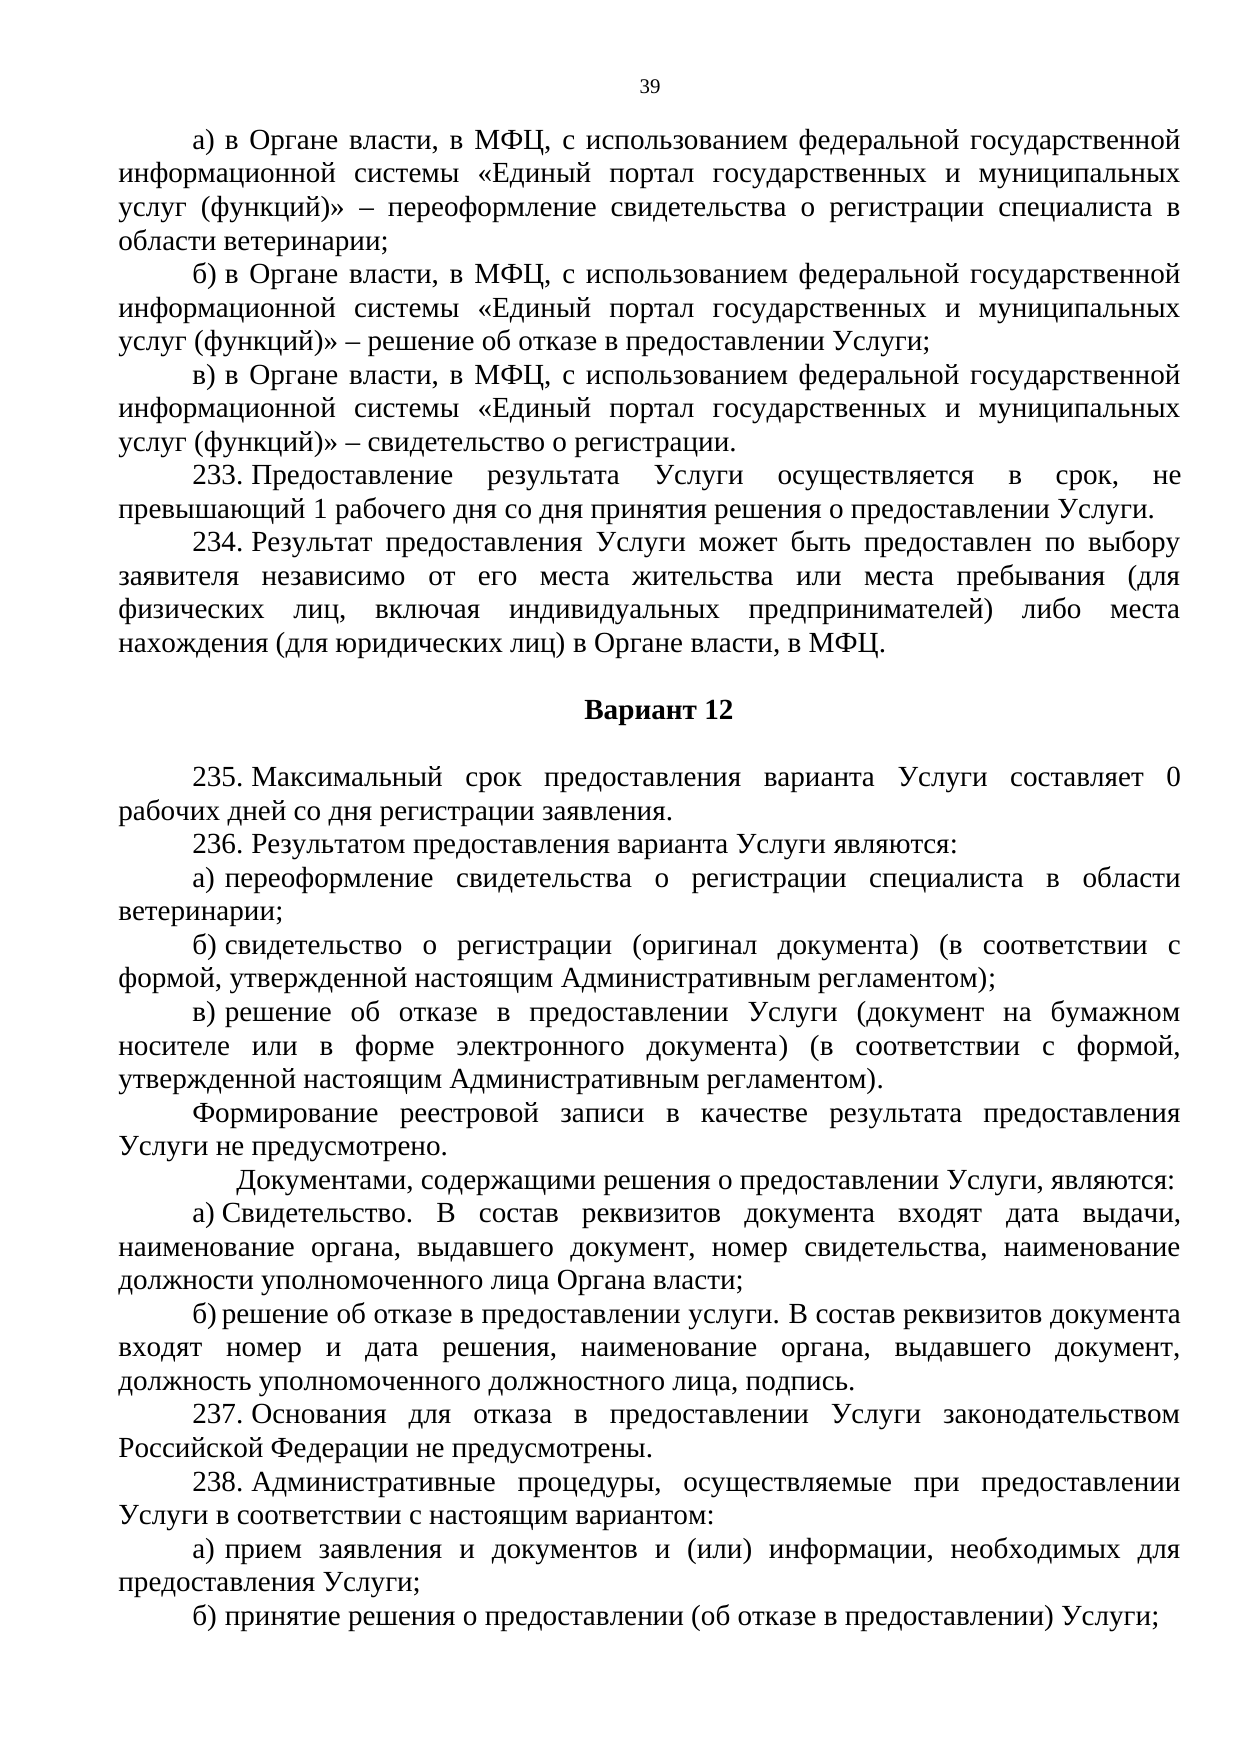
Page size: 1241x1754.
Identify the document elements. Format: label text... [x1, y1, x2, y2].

text Формирование реестровой записи в качестве результата предоставления Услуги не предусмотрено. [118, 1095, 1181, 1162]
list Свидетельство. В состав реквизитов документа входят дата выдачи, наименование органа, выдавшего документ, номер свидетельства, наименование должности уполномоченного лица Органа власти; [118, 1195, 1181, 1296]
list решение об отказе в предоставлении Услуги (документ на бумажном носителе или в форме электронного документа) (в соответствии с формой, утвержденной настоящим Административным регламентом). [118, 994, 1181, 1095]
list в Органе власти, в МФЦ, с использованием федеральной государственной информационной системы «Единый портал государственных и муниципальных услуг (функций)» – переоформление свидетельства о регистрации специалиста в области ветеринарии; [118, 122, 1181, 256]
list Основания для отказа в предоставлении Услуги законодательством Российской Федерации не предусмотрены. [118, 1397, 1181, 1464]
list Административные процедуры, осуществляемые при предоставлении Услуги в соответствии с настоящим вариантом: [118, 1464, 1181, 1531]
list принятие решения о предоставлении (об отказе в предоставлении) Услуги; [118, 1598, 1181, 1631]
list Максимальный срок предоставления варианта Услуги составляет 0 рабочих дней со дня регистрации заявления. [118, 759, 1181, 826]
list Результат предоставления Услуги может быть предоставлен по выбору заявителя независимо от его места жительства или места пребывания (для физических лиц, включая индивидуальных предпринимателей) либо места нахождения (для юридических лиц) в Органе власти, в МФЦ. [118, 524, 1181, 659]
list в Органе власти, в МФЦ, с использованием федеральной государственной информационной системы «Единый портал государственных и муниципальных услуг (функций)» – решение об отказе в предоставлении Услуги; [118, 256, 1181, 357]
list Предоставление результата Услуги осуществляется в срок, не превышающий 1 рабочего дня со дня принятия решения о предоставлении Услуги. [118, 457, 1181, 524]
list переоформление свидетельства о регистрации специалиста в области ветеринарии; [118, 860, 1181, 927]
list Результатом предоставления варианта Услуги являются: [118, 826, 1181, 860]
list свидетельство о регистрации (оригинал документа) (в соответствии с формой, утвержденной настоящим Административным регламентом); [118, 927, 1181, 994]
list решение об отказе в предоставлении услуги. В состав реквизитов документа входят номер и дата решения, наименование органа, выдавшего документ, должность уполномоченного должностного лица, подпись. [118, 1296, 1181, 1397]
list прием заявления и документов и (или) информации, необходимых для предоставления Услуги; [118, 1531, 1181, 1598]
list в Органе власти, в МФЦ, с использованием федеральной государственной информационной системы «Единый портал государственных и муниципальных услуг (функций)» – свидетельство о регистрации. [118, 357, 1181, 457]
list Документами, содержащими решения о предоставлении Услуги, являются: [118, 1162, 1181, 1195]
